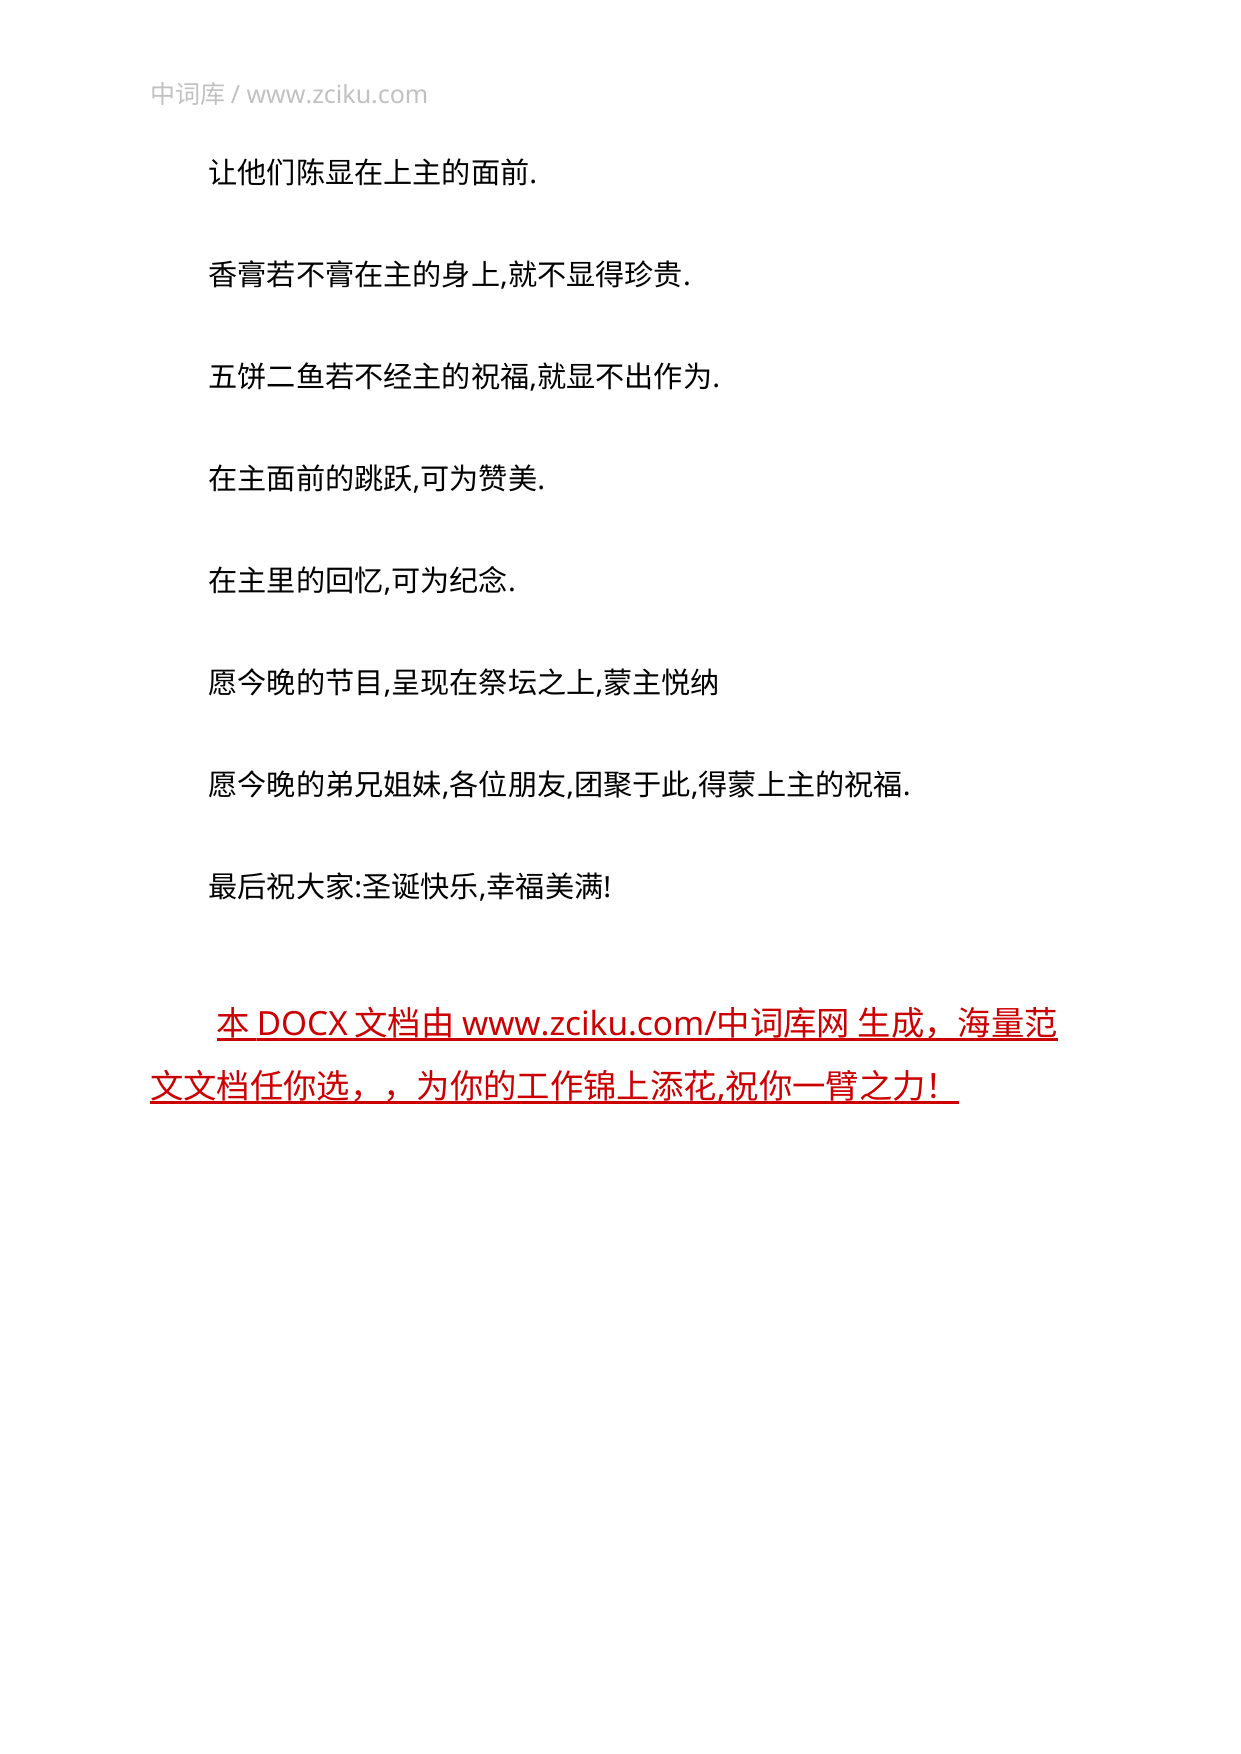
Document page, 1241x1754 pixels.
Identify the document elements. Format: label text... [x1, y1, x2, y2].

text 在主里的回忆,可为纪念. [150, 558, 1090, 600]
text 香膏若不膏在主的身上,就不显得珍贵. [150, 252, 1090, 294]
text 最后祝大家:圣诞快乐,幸福美满! [150, 864, 1090, 906]
text 五饼二鱼若不经主的祝福,就显不出作为. [150, 354, 1090, 396]
text 让他们陈显在上主的面前. [150, 150, 1090, 192]
text 愿今晚的弟兄姐妹,各位朋友,团聚于此,得蒙上主的祝福. [150, 762, 1090, 804]
text 本DOCX文档由 www.zciku.com/中词库网 生成，海量范文文档任你选，，为你的工作锦上添花,祝你一臂之力！ [150, 997, 1090, 1108]
text 愿今晚的节目,呈现在祭坛之上,蒙主悦纳 [150, 660, 1090, 702]
text 在主面前的跳跃,可为赞美. [150, 456, 1090, 498]
